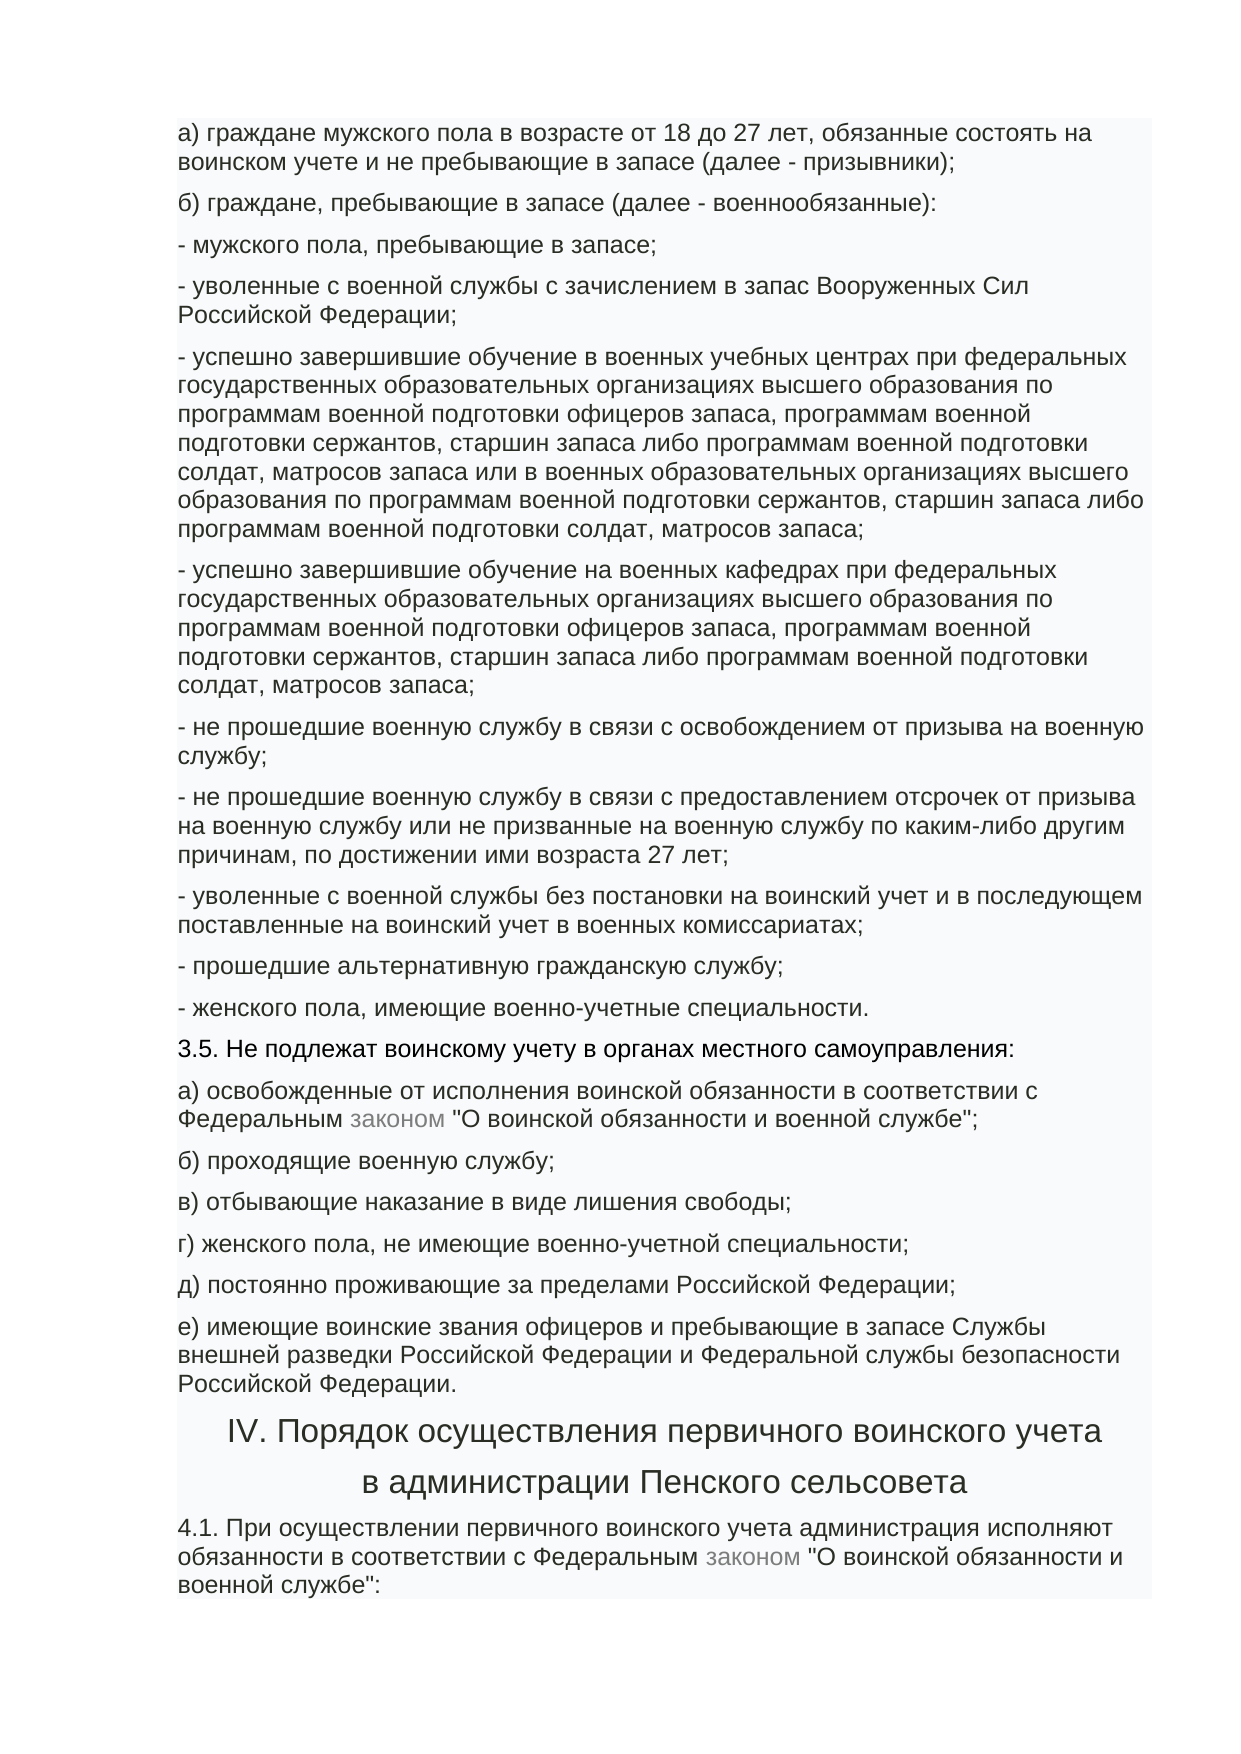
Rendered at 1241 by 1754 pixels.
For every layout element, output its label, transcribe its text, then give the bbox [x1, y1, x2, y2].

text - уволенные с военной службы с зачислением в запас Вооруженных Сил Российской Федерации; [177, 271, 1152, 329]
text в) отбывающие наказание в виде лишения свободы; [177, 1187, 1152, 1216]
text - прошедшие альтернативную гражданскую службу; [177, 951, 1152, 980]
text - успешно завершившие обучение на военных кафедрах при федеральных государственных образовательных организациях высшего образования по программам военной подготовки офицеров запаса, программам военной подготовки сержантов, старшин запаса либо программам военной подготовки солдат, матросов запаса; [177, 555, 1152, 699]
text - мужского пола, пребывающие в запасе; [177, 230, 1152, 258]
text - не прошедшие военную службу в связи с предоставлением отсрочек от призыва на военную службу или не призванные на военную службу по каким-либо другим причинам, по достижении ими возраста 27 лет; [177, 782, 1152, 868]
text - не прошедшие военную службу в связи с освобождением от призыва на военную службу; [177, 712, 1152, 769]
text а) освобожденные от исполнения воинской обязанности в соответствии с Федеральным законом "О воинской обязанности и военной службе"; [177, 1076, 1152, 1133]
text 3.5. Не подлежат воинскому учету в органах местного самоуправления: [177, 1034, 1152, 1063]
text в администрации Пенского сельсовета [177, 1462, 1152, 1500]
text г) женского пола, не имеющие военно-учетной специальности; [177, 1229, 1152, 1257]
text б) проходящие военную службу; [177, 1146, 1152, 1174]
text д) постоянно проживающие за пределами Российской Федерации; [177, 1270, 1152, 1299]
text - успешно завершившие обучение в военных учебных центрах при федеральных государственных образовательных организациях высшего образования по программам военной подготовки офицеров запаса, программам военной подготовки сержантов, старшин запаса либо программам военной подготовки солдат, матросов запаса или в военных образовательных организациях высшего образования по программам военной подготовки сержантов, старшин запаса либо программам военной подготовки солдат, матросов запаса; [177, 341, 1152, 543]
text - женского пола, имеющие военно-учетные специальности. [177, 993, 1152, 1021]
text е) имеющие воинские звания офицеров и пребывающие в запасе Службы внешней разведки Российской Федерации и Федеральной службы безопасности Российской Федерации. [177, 1312, 1152, 1398]
text - уволенные с военной службы без постановки на воинский учет и в последующем поставленные на воинский учет в военных комиссариатах; [177, 881, 1152, 938]
text IV. Порядок осуществления первичного воинского учета [177, 1411, 1152, 1449]
text 4.1. При осуществлении первичного воинского учета администрация исполняют обязанности в соответствии с Федеральным законом "О воинской обязанности и военной службе": [177, 1513, 1152, 1599]
text б) граждане, пребывающие в запасе (далее - военнообязанные): [177, 188, 1152, 217]
text а) граждане мужского пола в возрасте от 18 до 27 лет, обязанные состоять на воинском учете и не пребывающие в запасе (далее - призывники); [177, 118, 1152, 176]
